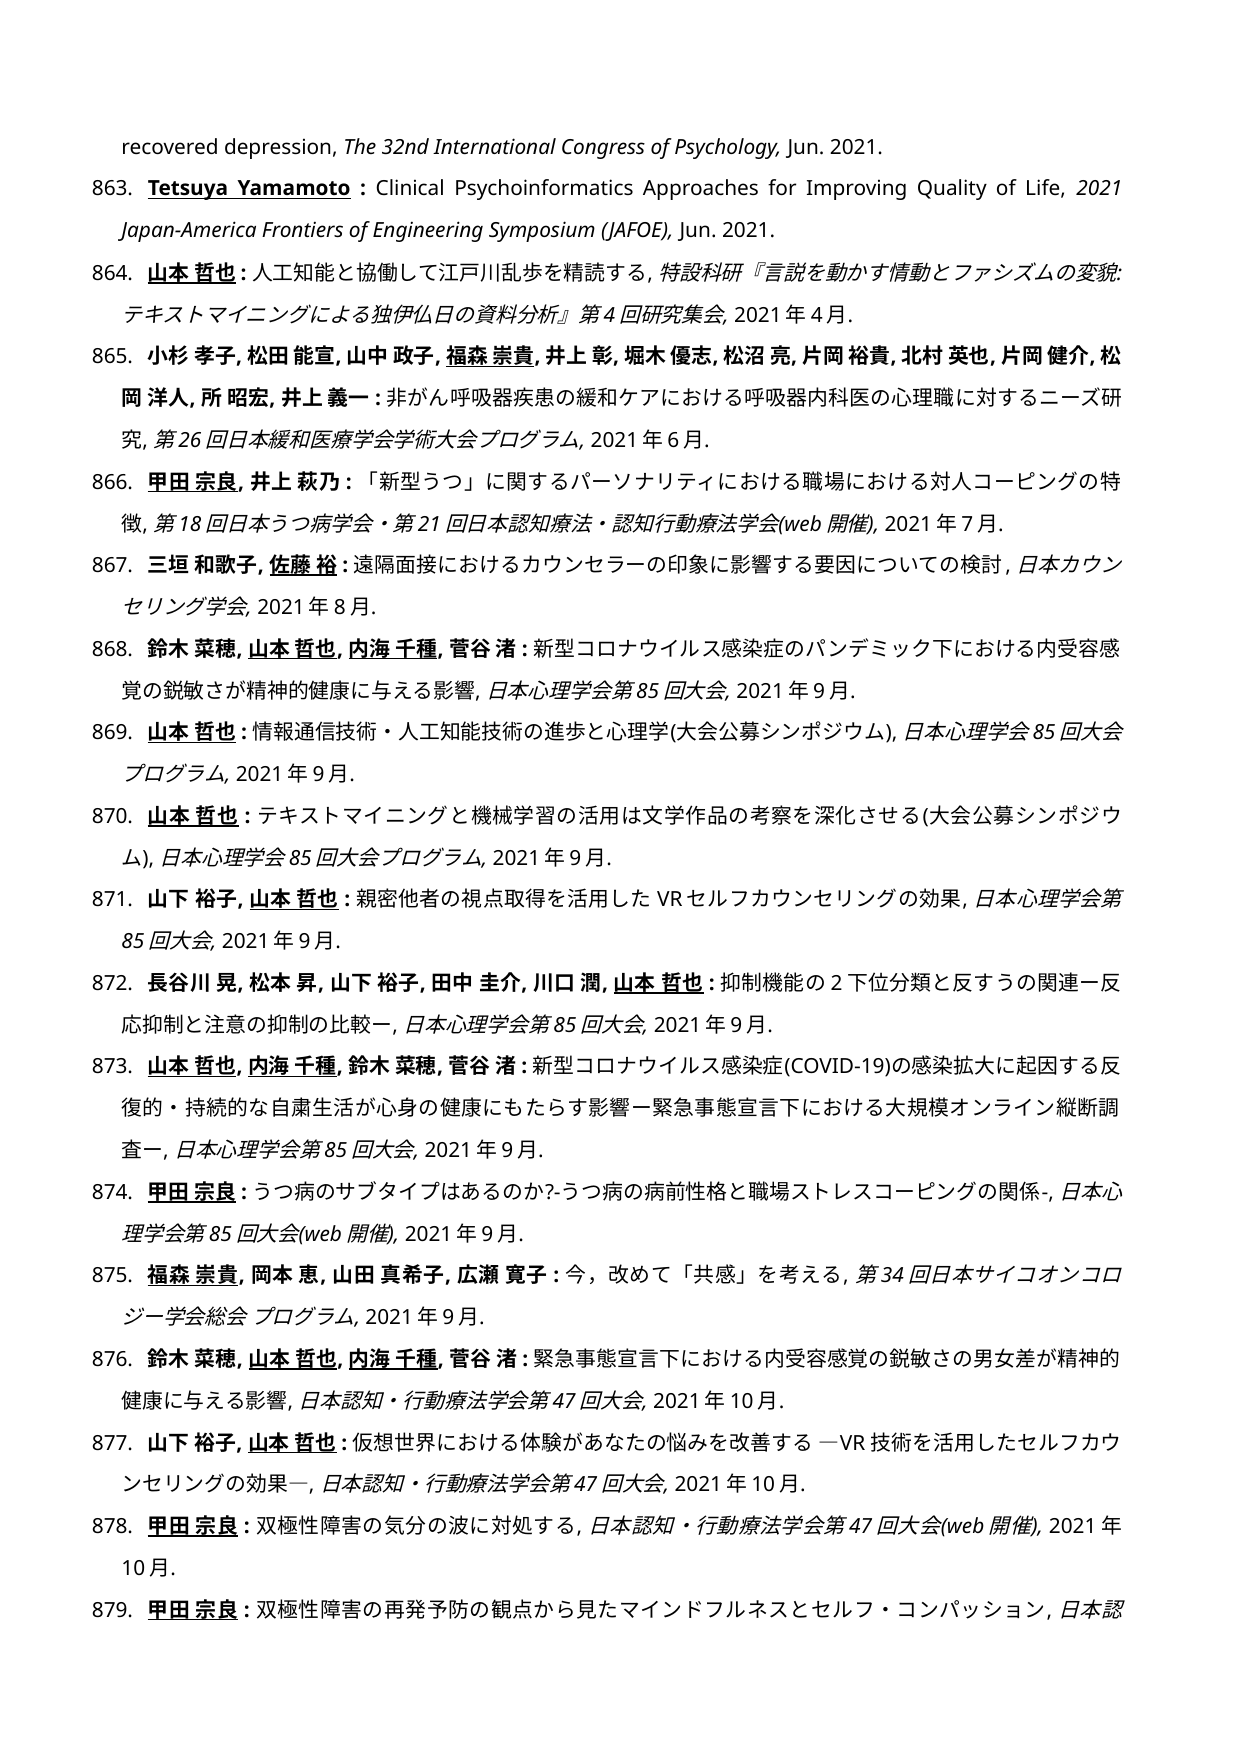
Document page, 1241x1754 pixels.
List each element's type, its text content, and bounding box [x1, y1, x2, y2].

list 山下 裕子, 山本 哲也 : 親密他者の視点取得を活用したVRセルフカウンセリングの効果, 日本心理学会第85回大会, 2021年9月. [92, 877, 1122, 961]
list 福森 崇貴, 岡本 恵, 山田 真希子, 広瀬 寛子 : 今，改めて「共感」を考える, 第34回日本サイコオンコロジー学会総会 プログラム, 2021年9月. [92, 1253, 1122, 1336]
list 甲田 宗良 : 双極性障害の気分の波に対処する, 日本認知・行動療法学会第47回大会(web開催), 2021年10月. [92, 1503, 1122, 1587]
list 山本 哲也 : 情報通信技術・人工知能技術の進歩と心理学(大会公募シンポジウム), 日本心理学会85回大会プログラム, 2021年9月. [92, 710, 1122, 793]
list 小杉 孝子, 松田 能宣, 山中 政子, 福森 崇貴, 井上 彰, 堀木 優志, 松沼 亮, 片岡 裕貴, 北村 英也, 片岡 健介, 松岡 洋人, 所 昭宏, 井上 義一 : 非がん呼吸器疾患の緩和ケアにおける呼吸器内科医の心理職に対するニーズ研究, 第26回日本緩和医療学会学術大会プログラム, 2021年6月. [92, 334, 1122, 459]
list 甲田 宗良 : うつ病のサブタイプはあるのか?-うつ病の病前性格と職場ストレスコーピングの関係-, 日本心理学会第85回大会(web開催), 2021年9月. [92, 1169, 1122, 1253]
list 山本 哲也 : 人工知能と協働して江戸川乱歩を精読する, 特設科研『言説を動かす情動とファシズムの変貌:テキストマイニングによる独伊仏日の資料分析』第4回研究集会, 2021年4月. [92, 250, 1122, 334]
list 長谷川 晃, 松本 昇, 山下 裕子, 田中 圭介, 川口 潤, 山本 哲也 : 抑制機能の2下位分類と反すうの関連ー反応抑制と注意の抑制の比較ー, 日本心理学会第85回大会, 2021年9月. [92, 961, 1122, 1044]
list 三垣 和歌子, 佐藤 裕 : 遠隔面接におけるカウンセラーの印象に影響する要因についての検討, 日本カウンセリング学会, 2021年8月. [92, 543, 1122, 626]
list 山本 哲也 : テキストマイニングと機械学習の活用は文学作品の考察を深化させる(大会公募シンポジウム), 日本心理学会85回大会プログラム, 2021年9月. [92, 793, 1122, 877]
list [92, 125, 1122, 167]
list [92, 1587, 1122, 1629]
list Tetsuya Yamamoto : Clinical Psychoinformatics Approaches for Improving Quality of Life, 2021 Japan-America Frontiers of Engineering Symposium (JAFOE), Jun. 2021. [92, 167, 1122, 250]
list 鈴木 菜穂, 山本 哲也, 内海 千種, 菅谷 渚 : 緊急事態宣言下における内受容感覚の鋭敏さの男女差が精神的健康に与える影響, 日本認知・行動療法学会第47回大会, 2021年10月. [92, 1336, 1122, 1420]
list 鈴木 菜穂, 山本 哲也, 内海 千種, 菅谷 渚 : 新型コロナウイルス感染症のパンデミック下における内受容感覚の鋭敏さが精神的健康に与える影響, 日本心理学会第85回大会, 2021年9月. [92, 626, 1122, 710]
list 甲田 宗良, 井上 萩乃 : 「新型うつ」に関するパーソナリティにおける職場における対人コーピングの特徴, 第18回日本うつ病学会・第21回日本認知療法・認知行動療法学会(web開催), 2021年7月. [92, 459, 1122, 543]
list 山本 哲也, 内海 千種, 鈴木 菜穂, 菅谷 渚 : 新型コロナウイルス感染症(COVID-19)の感染拡大に起因する反復的・持続的な自粛生活が心身の健康にもたらす影響ー緊急事態宣言下における大規模オンライン縦断調査ー, 日本心理学会第85回大会, 2021年9月. [92, 1044, 1122, 1169]
list 山下 裕子, 山本 哲也 : 仮想世界における体験があなたの悩みを改善する ―VR 技術を活用したセルフカウンセリングの効果―, 日本認知・行動療法学会第47回大会, 2021年10月. [92, 1420, 1122, 1503]
